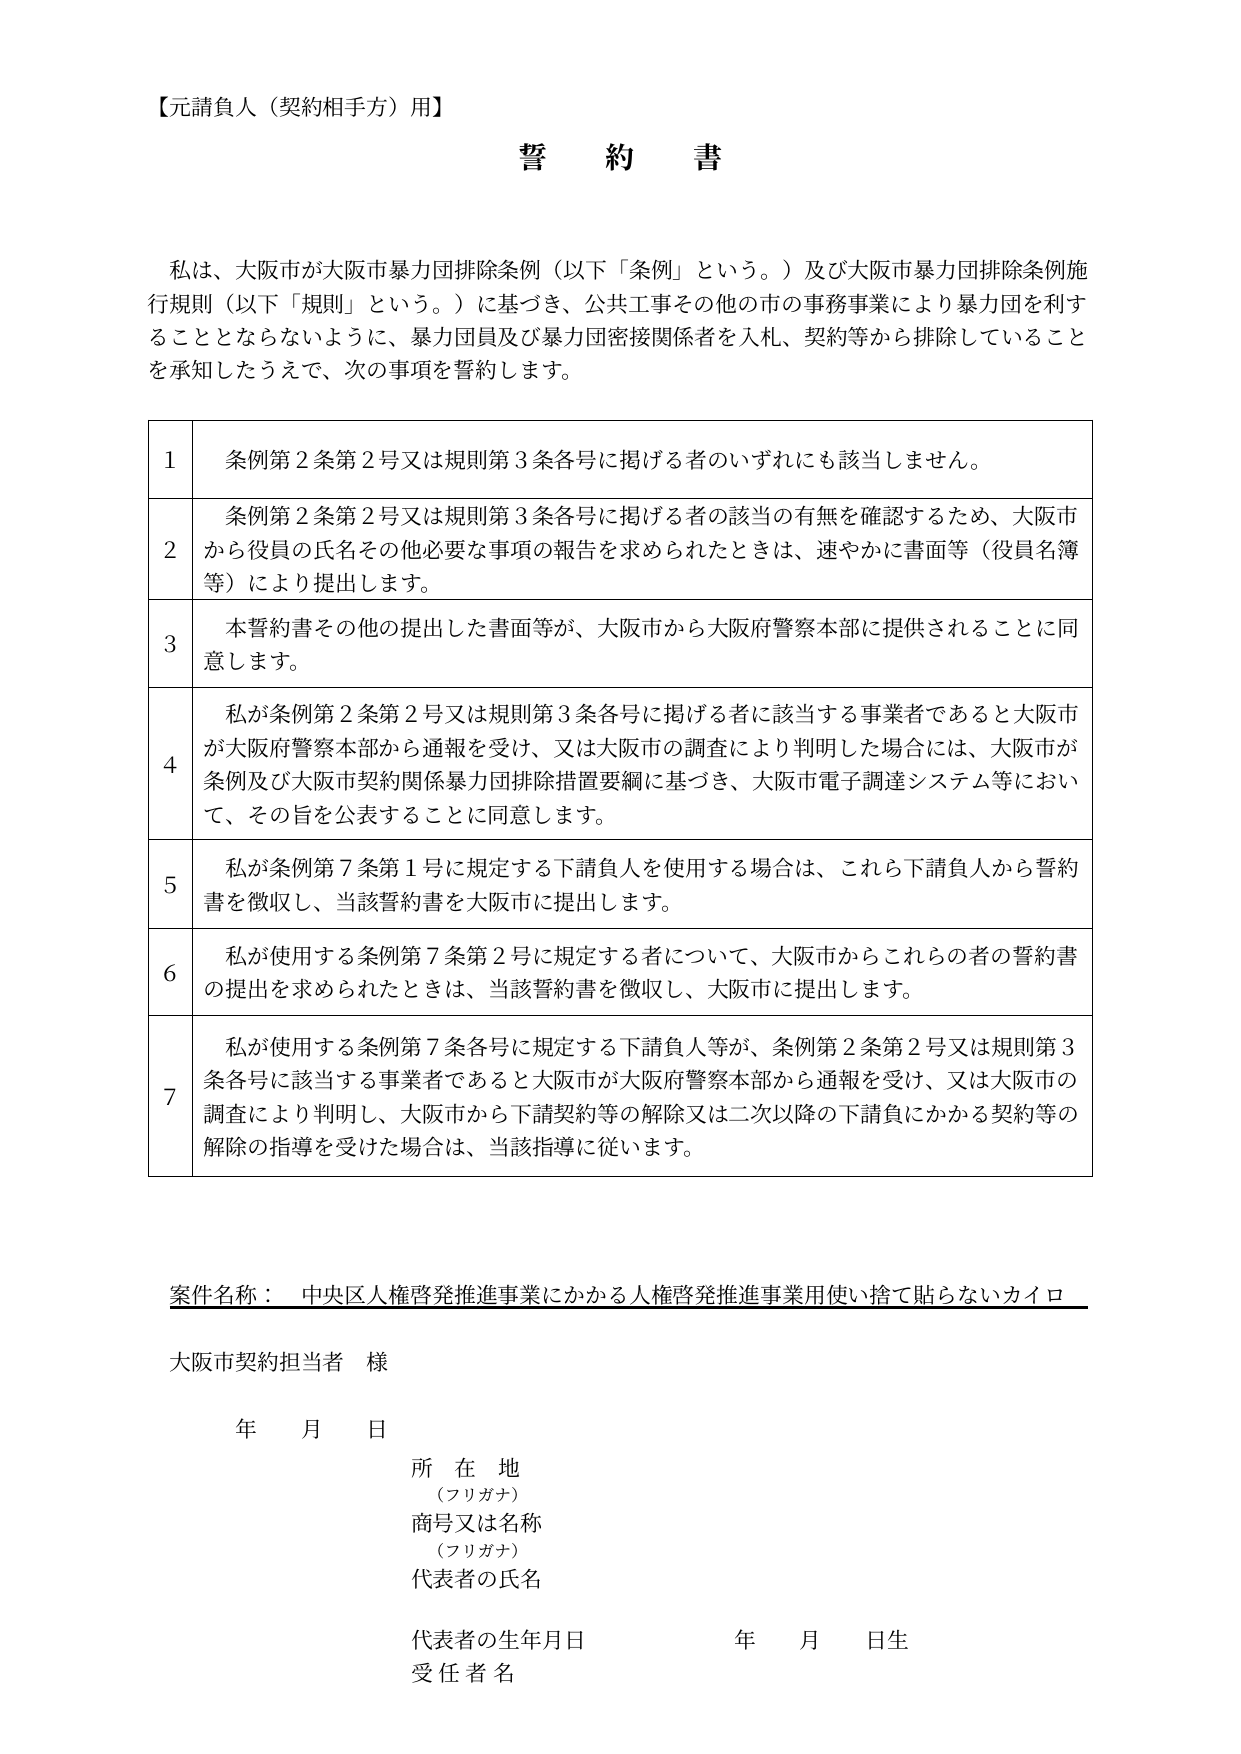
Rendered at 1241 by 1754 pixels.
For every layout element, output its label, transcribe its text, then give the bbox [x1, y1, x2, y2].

table_cell 本誓約書その他の提出した書面等が、大阪市から大阪府警察本部に提供されることに同意します。 [193, 600, 1092, 687]
table_cell 条例第２条第２号又は規則第３条各号に掲げる者の該当の有無を確認するため、大阪市から役員の氏名その他必要な事項の報告を求められたときは、速やかに書面等（役員名簿等）により提出します。 [193, 499, 1092, 599]
text 年 月 日 [148, 1411, 1092, 1445]
table_cell ５ [149, 840, 192, 928]
text 案件名称： 中央区人権啓発推進事業にかかる人権啓発推進事業用使い捨て貼らないカイロ [148, 1278, 1092, 1311]
table_header 条例第２条第２号又は規則第３条各号に掲げる者のいずれにも該当しません。 [193, 421, 1092, 497]
table_cell ６ [149, 929, 192, 1015]
table_cell ２ [149, 499, 192, 599]
table_cell ３ [149, 600, 192, 687]
table_cell ４ [149, 688, 192, 839]
table_cell 私が条例第２条第２号又は規則第３条各号に掲げる者に該当する事業者であると大阪市が大阪府警察本部から通報を受け、又は大阪市の調査により判明した場合には、大阪市が条例及び大阪市契約関係暴力団排除措置要綱に基づき、大阪市電子調達システム等において、その旨を公表することに同意します。 [193, 688, 1092, 839]
table_cell 私が使用する条例第７条各号に規定する下請負人等が、条例第２条第２号又は規則第３条各号に該当する事業者であると大阪市が大阪府警察本部から通報を受け、又は大阪市の調査により判明し、大阪市から下請契約等の解除又は二次以降の下請負にかかる契約等の解除の指導を受けた場合は、当該指導に従います。 [193, 1016, 1092, 1176]
table_cell 私が使用する条例第７条第２号に規定する者について、大阪市からこれらの者の誓約書の提出を求められたときは、当該誓約書を徴収し、大阪市に提出します。 [193, 929, 1092, 1015]
text 誓 約 書 [148, 123, 1092, 189]
text 【元請負人（契約相手方）用】 [148, 89, 1092, 123]
table_header １ [149, 421, 192, 497]
text 大阪市契約担当者 様 [148, 1344, 1092, 1378]
table_cell ７ [149, 1016, 192, 1176]
table_cell 私が条例第７条第１号に規定する下請負人を使用する場合は、これら下請負人から誓約書を徴収し、当該誓約書を大阪市に提出します。 [193, 840, 1092, 928]
text 私は、大阪市が大阪市暴力団排除条例（以下「条例」という。）及び大阪市暴力団排除条例施行規則（以下「規則」という。）に基づき、公共工事その他の市の事務事業により暴力団を利することとならないように、暴力団員及び暴力団密接関係者を入札、契約等から排除していることを承知したうえで、次の事項を誓約します。 [148, 252, 1092, 386]
